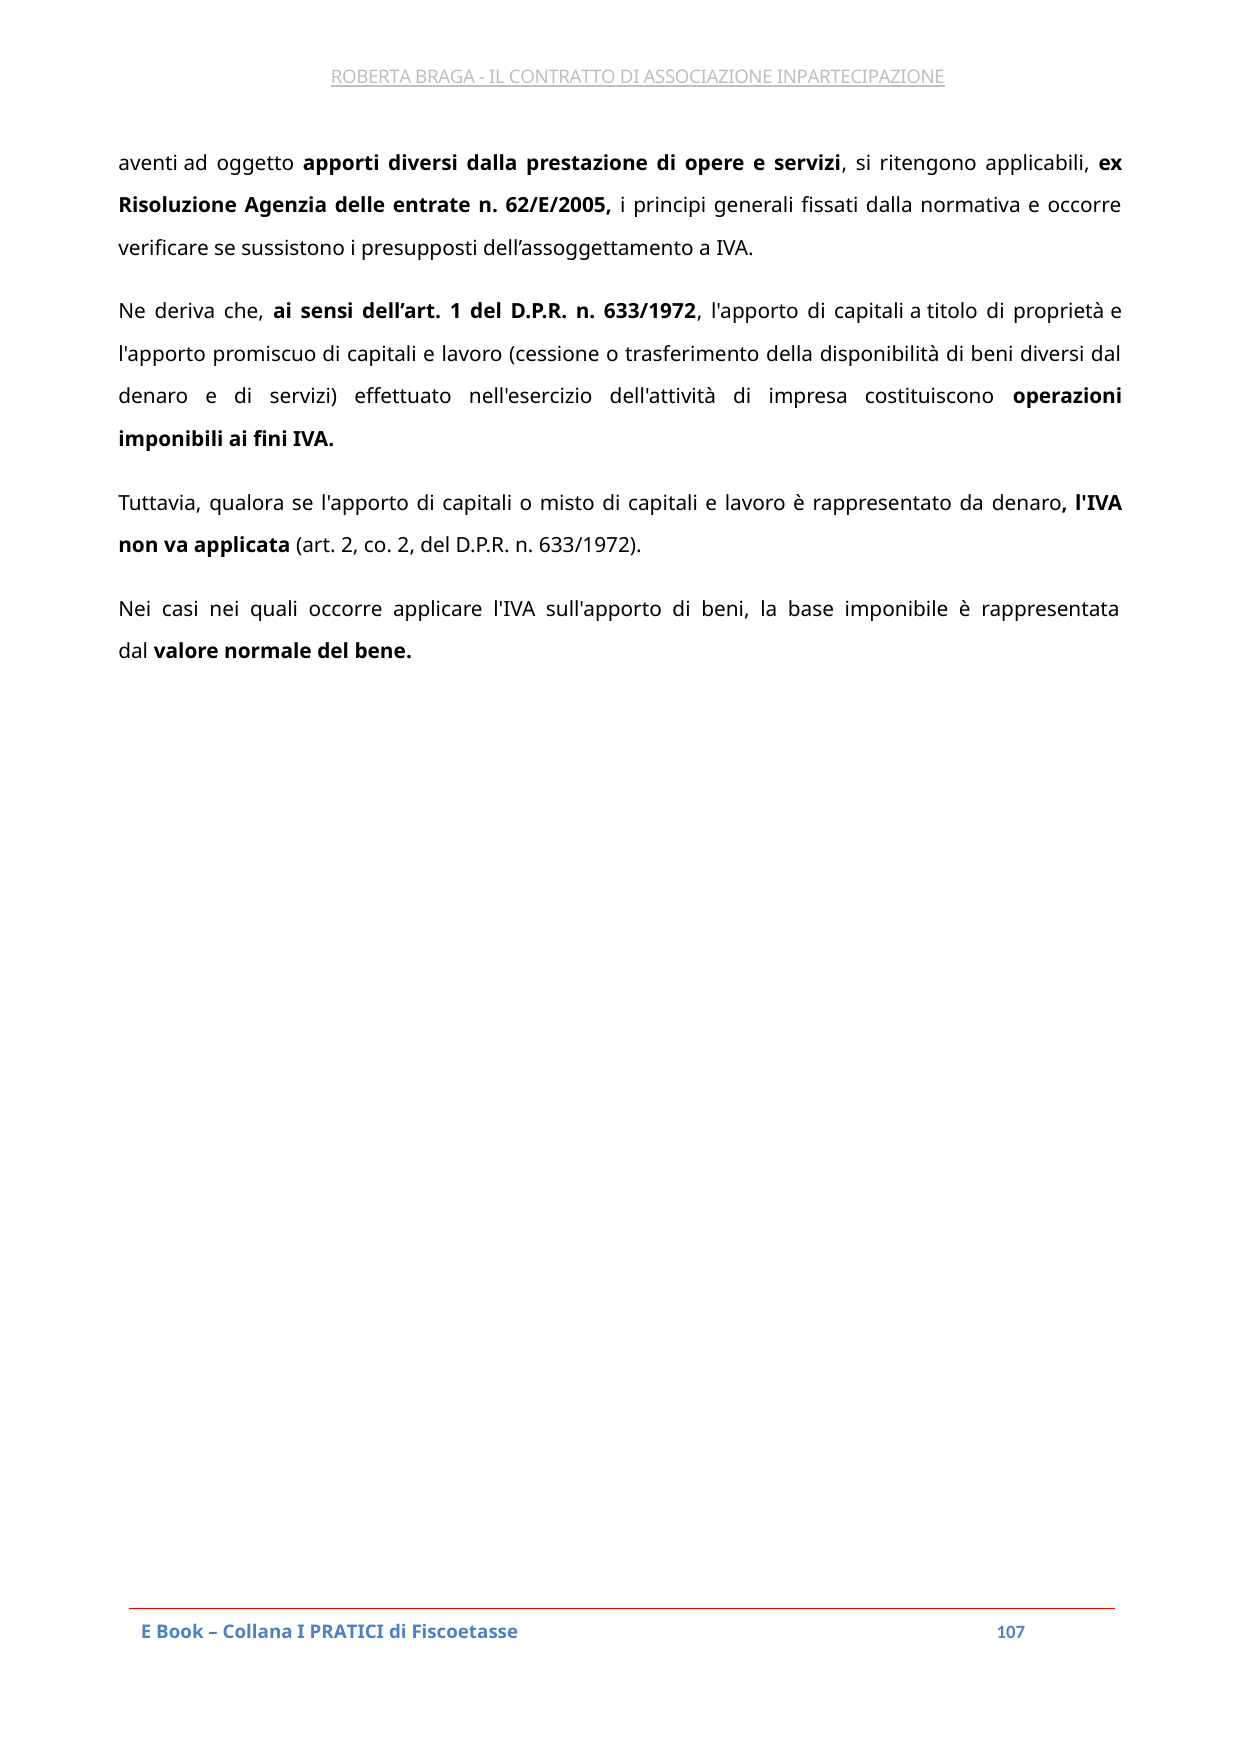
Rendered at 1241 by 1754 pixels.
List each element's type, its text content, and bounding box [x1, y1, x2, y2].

text Ne deriva che, ai sensi dell’art. 1 del D.P.R. n. 633/1972, l'apporto di capitali a titolo di proprietà e l'apporto promiscuo di capitali e lavoro (cessione o trasferimento della disponibilità di beni diversi dal denaro e di servizi) effettuato nell'esercizio dell'attività di impresa costituiscono operazioni imponibili ai fini IVA. [118, 296, 1122, 453]
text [118, 148, 1122, 261]
text Tuttavia, qualora se l'apporto di capitali o misto di capitali e lavoro è rappresentato da denaro, l'IVA non va applicata (art. 2, co. 2, del D.P.R. n. 633/1972). [118, 488, 1122, 559]
text Nei casi nei quali occorre applicare l'IVA sull'apporto di beni, la base imponibile è rappresentata dal valore normale del bene. [118, 594, 1122, 665]
